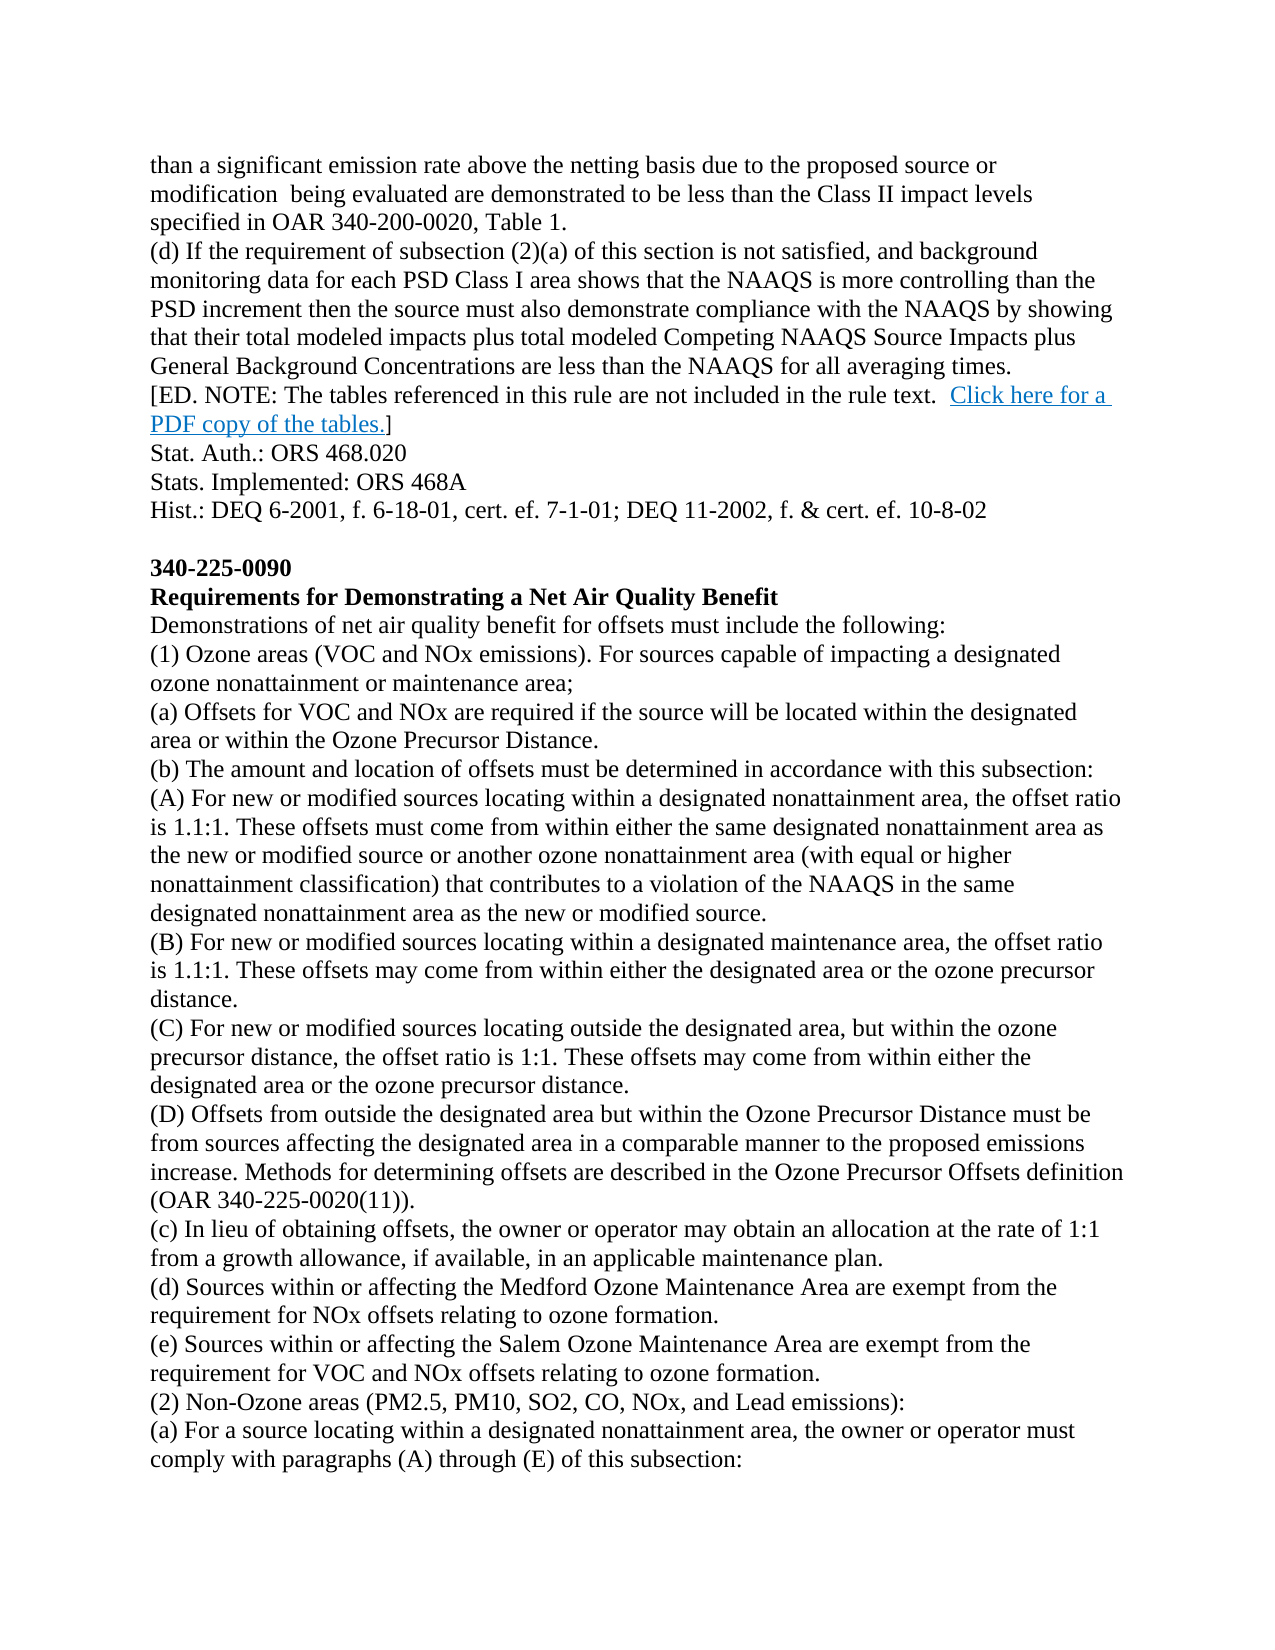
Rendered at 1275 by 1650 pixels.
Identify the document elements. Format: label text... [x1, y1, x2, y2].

text (d) If the requirement of subsection (2)(a) of this section is not satisfied, and background monitoring data for each PSD Class I area shows that the NAAQS is more controlling than the PSD increment then the source must also demonstrate compliance with the NAAQS by showing that their total modeled impacts plus total modeled Competing NAAQS Source Impacts plus General Background Concentrations are less than the NAAQS for all averaging times. [150, 236, 1125, 380]
text (B) For new or modified sources locating within a designated maintenance area, the offset ratio is 1.1:1. These offsets may come from within either the designated area or the ozone precursor distance. [150, 927, 1125, 1013]
text 340-225-0090 [150, 553, 1125, 582]
text Stat. Auth.: ORS 468.020 Stats. Implemented: ORS 468A Hist.: DEQ 6-2001, f. 6-18-01, cert. ef. 7-1-01; DEQ 11-2002, f. & cert. ef. 10-8-02 [150, 438, 1125, 524]
text (e) Sources within or affecting the Salem Ozone Maintenance Area are exempt from the requirement for VOC and NOx offsets relating to ozone formation. [150, 1329, 1125, 1387]
text (C) For new or modified sources locating outside the designated area, but within the ozone precursor distance, the offset ratio is 1:1. These offsets may come from within either the designated area or the ozone precursor distance. [150, 1013, 1125, 1099]
text Demonstrations of net air quality benefit for offsets must include the following: [150, 610, 1125, 639]
text (2) Non-Ozone areas (PM2.5, PM10, SO2, CO, NOx, and Lead emissions): [150, 1387, 1125, 1415]
text (a) Offsets for VOC and NOx are required if the source will be located within the designated area or within the Ozone Precursor Distance. [150, 697, 1125, 754]
text Requirements for Demonstrating a Net Air Quality Benefit [150, 582, 1125, 610]
text (a) For a source locating within a designated nonattainment area, the owner or operator must comply with paragraphs (A) through (E) of this subsection: [150, 1415, 1125, 1473]
text (c) In lieu of obtaining offsets, the owner or operator may obtain an allocation at the rate of 1:1 from a growth allowance, if available, in an applicable maintenance plan. [150, 1214, 1125, 1272]
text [150, 150, 1125, 236]
text (b) The amount and location of offsets must be determined in accordance with this subsection: [150, 754, 1125, 783]
text (1) Ozone areas (VOC and NOx emissions). For sources capable of impacting a designated ozone nonattainment or maintenance area; [150, 639, 1125, 697]
text (A) For new or modified sources locating within a designated nonattainment area, the offset ratio is 1.1:1. These offsets must come from within either the same designated nonattainment area as the new or modified source or another ozone nonattainment area (with equal or higher nonattainment classification) that contributes to a violation of the NAAQS in the same designated nonattainment area as the new or modified source. [150, 783, 1125, 927]
text [ED. NOTE: The tables referenced in this rule are not included in the rule text. Click here for a PDF copy of the tables.] [150, 380, 1125, 438]
text (d) Sources within or affecting the Medford Ozone Maintenance Area are exempt from the requirement for NOx offsets relating to ozone formation. [150, 1272, 1125, 1329]
text (D) Offsets from outside the designated area but within the Ozone Precursor Distance must be from sources affecting the designated area in a comparable manner to the proposed emissions increase. Methods for determining offsets are described in the Ozone Precursor Offsets definition (OAR 340-225-0020(11)). [150, 1099, 1125, 1214]
